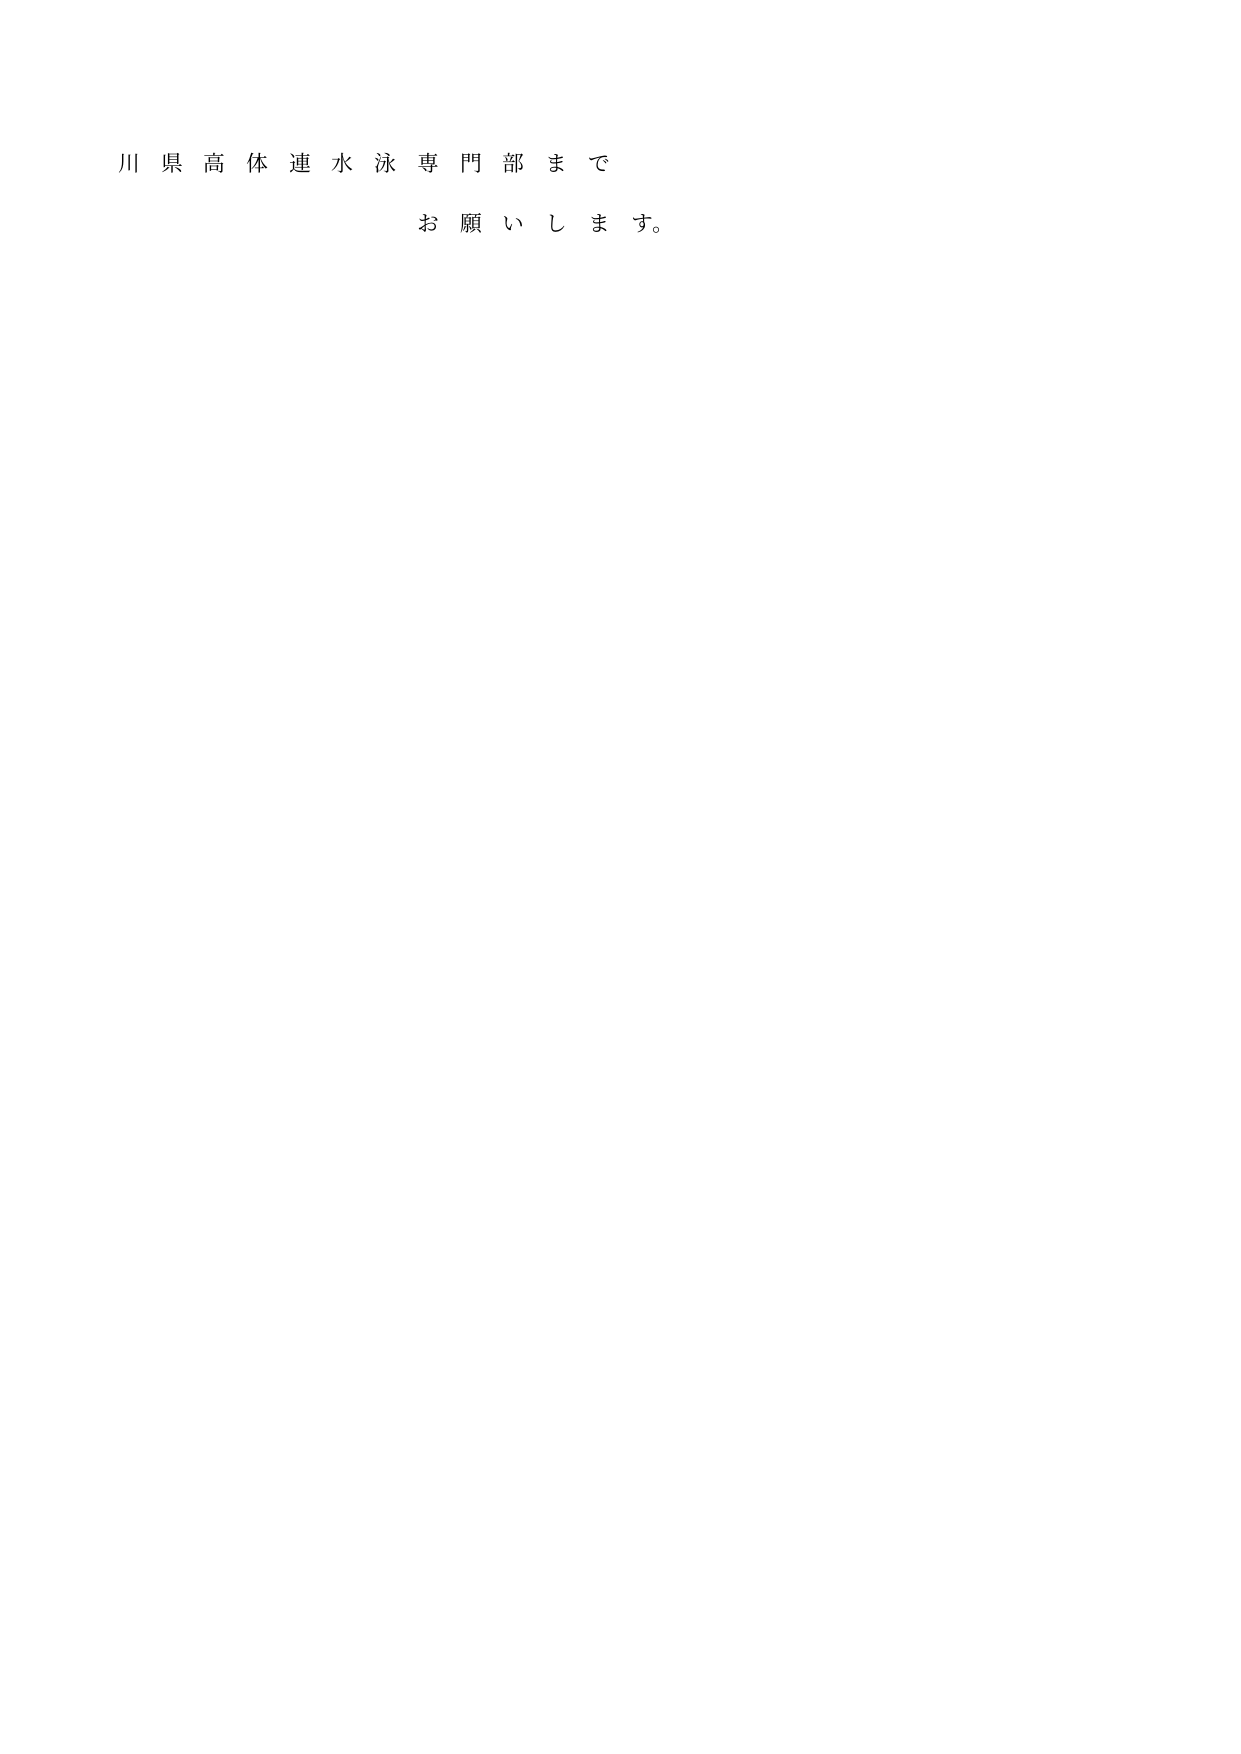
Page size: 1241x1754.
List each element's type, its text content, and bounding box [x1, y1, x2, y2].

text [118, 132, 1122, 192]
text お願いします。 [118, 192, 1122, 251]
